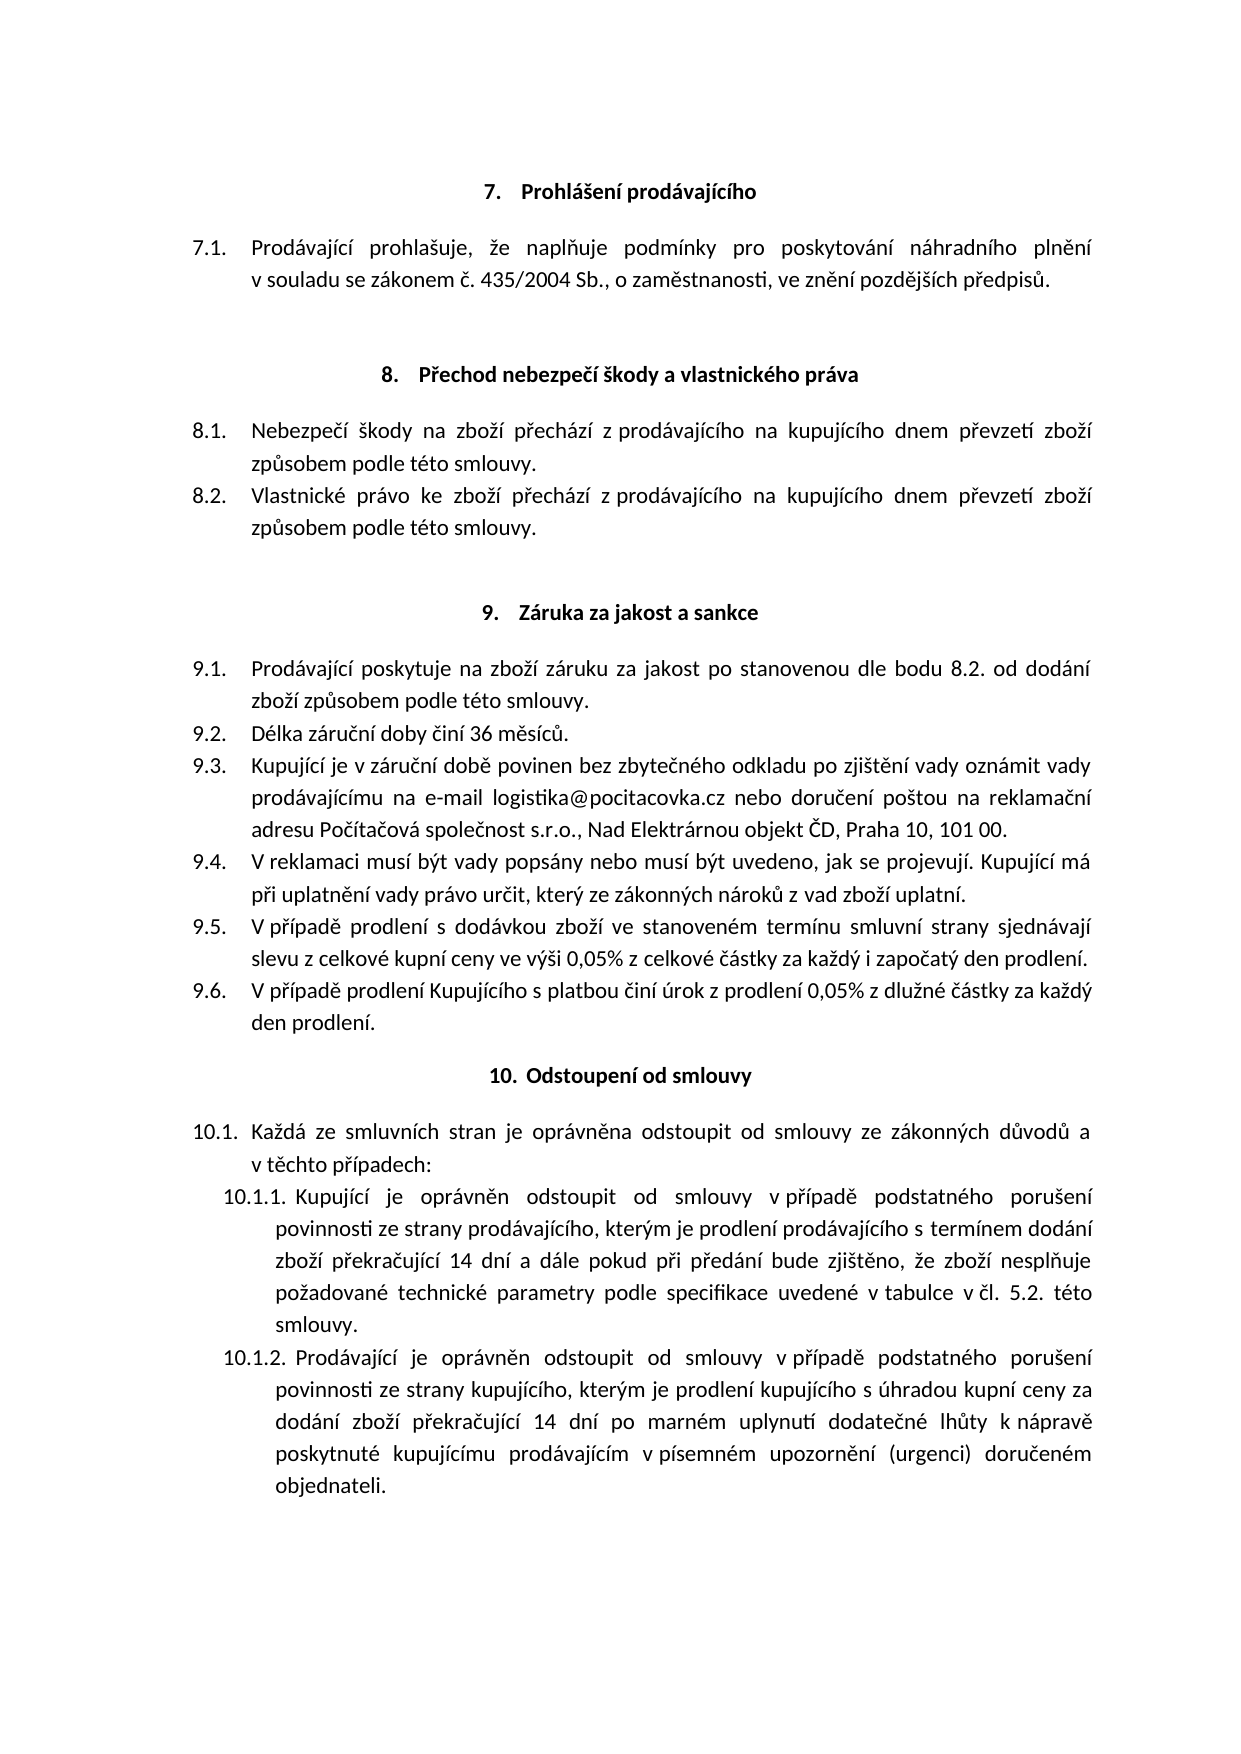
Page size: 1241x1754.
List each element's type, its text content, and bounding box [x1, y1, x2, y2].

list Prohlášení prodávajícího [148, 177, 1093, 205]
list Přechod nebezpečí škody a vlastnického práva [148, 361, 1093, 388]
list Prodávající poskytuje na zboží záruku za jakost po stanovenou dle bodu 8.2. od dodání zboží způsobem podle této smlouvy. [192, 654, 1093, 714]
list Nebezpečí škody na zboží přechází z prodávajícího na kupujícího dnem převzetí zboží způsobem podle této smlouvy. [192, 417, 1093, 477]
list Záruka za jakost a sankce [148, 598, 1093, 626]
list V reklamaci musí být vady popsány nebo musí být uvedeno, jak se projevují. Kupující má při uplatnění vady právo určit, který ze zákonných nároků z vad zboží uplatní. [192, 847, 1093, 908]
list Prodávající je oprávněn odstoupit od smlouvy v případě podstatného porušení povinnosti ze strany kupujícího, kterým je prodlení kupujícího s úhradou kupní ceny za dodání zboží překračující 14 dní po marném uplynutí dodatečné lhůty k nápravě poskytnuté kupujícímu prodávajícím v písemném upozornění (urgenci) doručeném objednateli. [223, 1343, 1093, 1499]
list Délka záruční doby činí 36 měsíců. [192, 719, 1093, 747]
list Kupující je oprávněn odstoupit od smlouvy v případě podstatného porušení povinnosti ze strany prodávajícího, kterým je prodlení prodávajícího s termínem dodání zboží překračující 14 dní a dále pokud při předání bude zjištěno, že zboží nesplňuje požadované technické parametry podle specifikace uvedené v tabulce v čl. 5.2. této smlouvy. [223, 1182, 1093, 1339]
list Odstoupení od smlouvy [148, 1061, 1093, 1089]
list Prodávající prohlašuje, že naplňuje podmínky pro poskytování náhradního plnění v souladu se zákonem č. 435/2004 Sb., o zaměstnanosti, ve znění pozdějších předpisů. [192, 233, 1093, 293]
list Kupující je v záruční době povinen bez zbytečného odkladu po zjištění vady oznámit vady prodávajícímu na e-mail logistika@pocitacovka.cz nebo doručení poštou na reklamační adresu Počítačová společnost s.r.o., Nad Elektrárnou objekt ČD, Praha 10, 101 00. [192, 751, 1093, 843]
list V případě prodlení Kupujícího s platbou činí úrok z prodlení 0,05% z dlužné částky za každý den prodlení. [192, 976, 1093, 1036]
list Každá ze smluvních stran je oprávněna odstoupit od smlouvy ze zákonných důvodů a v těchto případech: [192, 1117, 1093, 1178]
list V případě prodlení s dodávkou zboží ve stanoveném termínu smluvní strany sjednávají slevu z celkové kupní ceny ve výši 0,05% z celkové částky za každý i započatý den prodlení. [192, 912, 1093, 972]
list Vlastnické právo ke zboží přechází z prodávajícího na kupujícího dnem převzetí zboží způsobem podle této smlouvy. [192, 481, 1093, 541]
